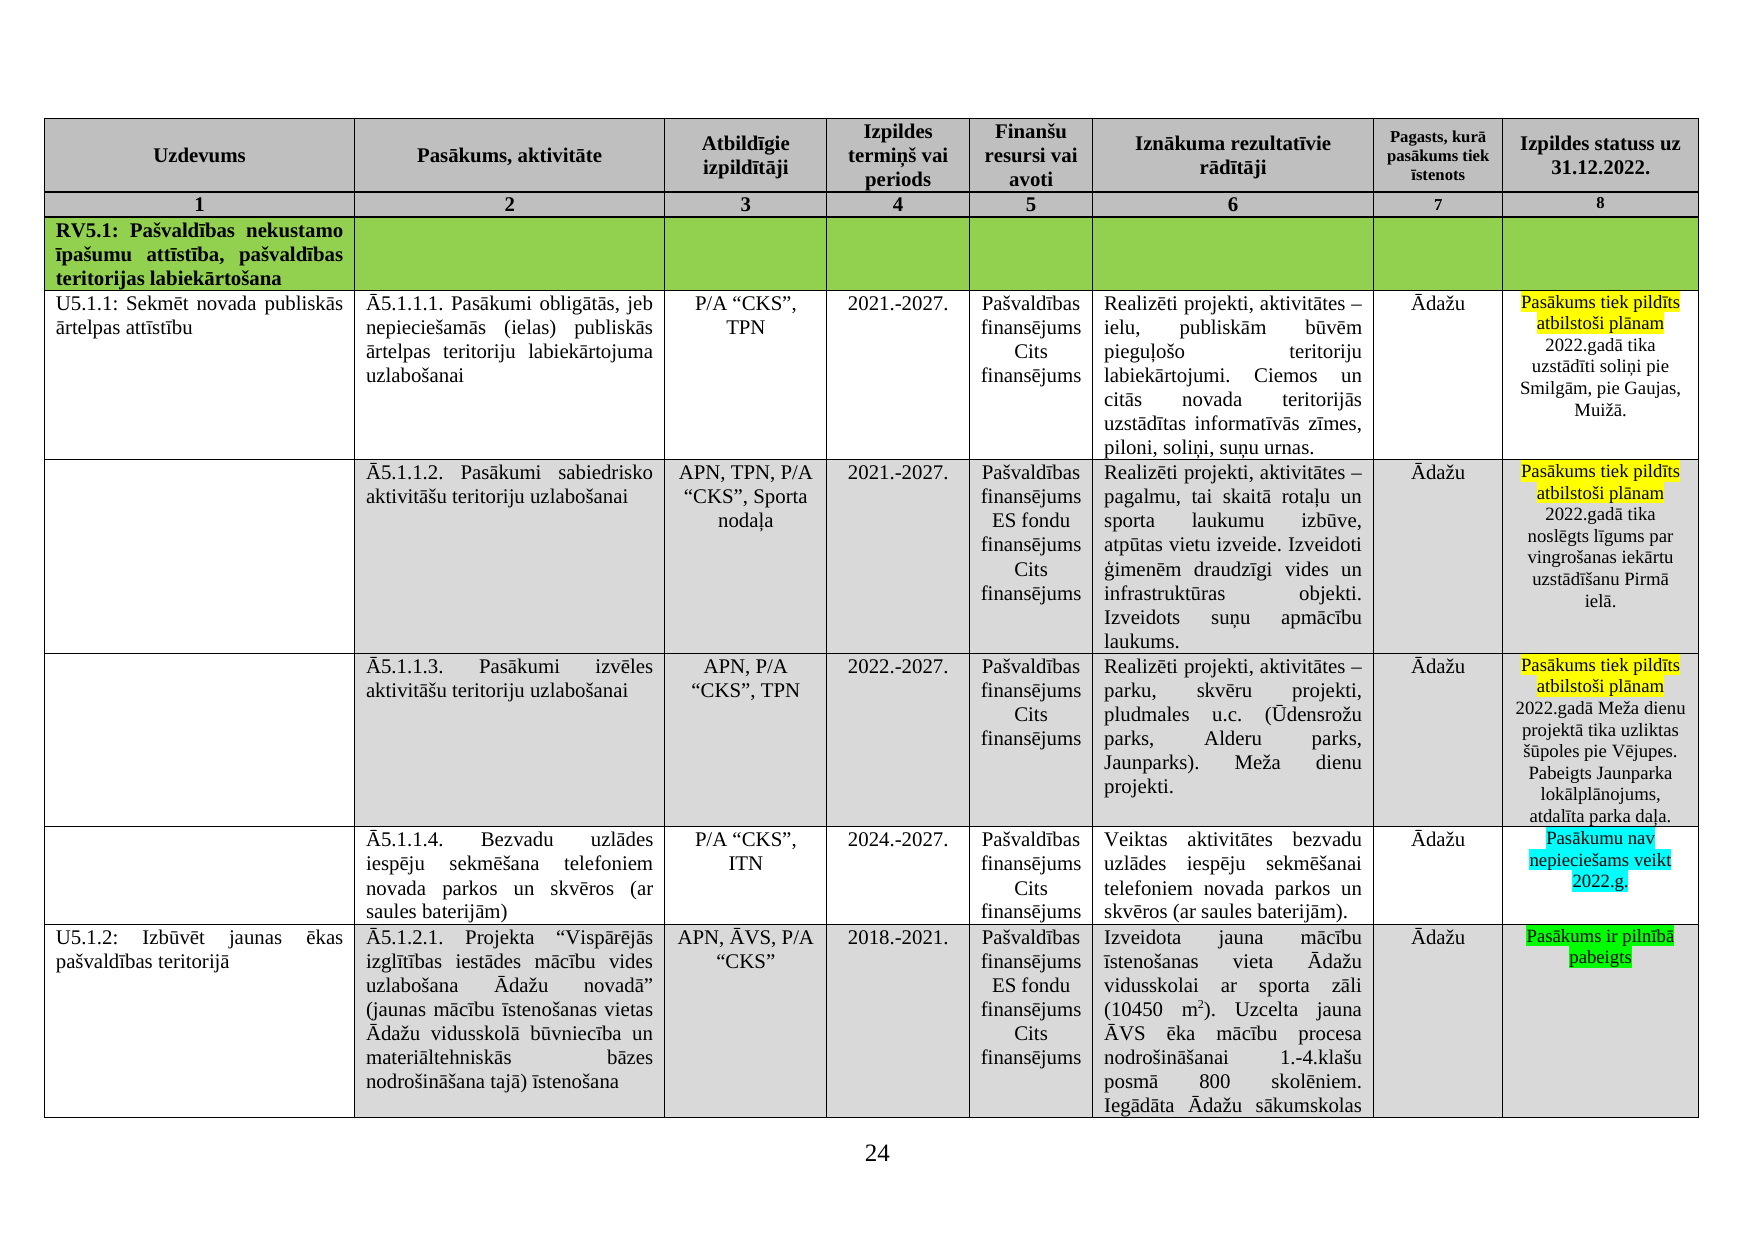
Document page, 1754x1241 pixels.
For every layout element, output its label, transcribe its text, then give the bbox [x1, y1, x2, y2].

table_header Finanšu resursi vai avoti [970, 119, 1092, 191]
table_cell P/A “CKS”, TPN [665, 291, 826, 459]
table_cell Pasākums tiek pildīts atbilstoši plānam 2022.gadā tika noslēgts līgums par vingrošanas iekārtu uzstādīšanu Pirmā ielā. [1503, 460, 1698, 653]
table_cell Pasākumu nav nepieciešams veikt 2022.g. [1503, 827, 1698, 923]
table_cell 5 [970, 193, 1092, 216]
table_cell 2 [355, 193, 664, 216]
table_cell [45, 827, 354, 923]
table_cell [1374, 218, 1502, 290]
table_cell Pašvaldības finansējums Cits finansējums [970, 654, 1092, 826]
table_cell Pasākums tiek pildīts atbilstoši plānam 2022.gadā Meža dienu projektā tika uzliktas šūpoles pie Vējupes. Pabeigts Jaunparka lokālplānojums, atdalīta parka daļa. [1503, 654, 1698, 826]
table_header Atbildīgie izpildītāji [665, 119, 826, 191]
table_cell Ādažu [1374, 654, 1502, 826]
table_cell 2024.-2027. [827, 827, 969, 923]
table_header Pasākums, aktivitāte [355, 119, 664, 191]
table_cell [827, 218, 969, 290]
table_cell Realizēti projekti, aktivitātes – parku, skvēru projekti, pludmales u.c. (Ūdensrožu parks, Alderu parks, Jaunparks). Meža dienu projekti. [1093, 654, 1373, 826]
table_cell [355, 218, 664, 290]
table_cell [665, 218, 826, 290]
table_header Uzdevums [45, 119, 354, 191]
table_cell U5.1.1: Sekmēt novada publiskās ārtelpas attīstību [45, 291, 354, 459]
table_cell 6 [1093, 193, 1373, 216]
table_header Izpildes termiņš vai periods [827, 119, 969, 191]
table_cell APN, ĀVS, P/A “CKS” [665, 925, 826, 1117]
table_cell Ādažu [1374, 291, 1502, 459]
table_cell 8 [1503, 193, 1698, 216]
table_cell Ā5.1.1.3. Pasākumi izvēles aktivitāšu teritoriju uzlabošanai [355, 654, 664, 826]
table_header Iznākuma rezultatīvie rādītāji [1093, 119, 1373, 191]
table_cell 7 [1374, 193, 1502, 216]
table_cell 2021.-2027. [827, 291, 969, 459]
table_cell 2018.-2021. [827, 925, 969, 1117]
table_cell Ādažu [1374, 827, 1502, 923]
table_cell [1503, 218, 1698, 290]
table_cell 2021.-2027. [827, 460, 969, 653]
table_header Pagasts, kurā pasākums tiek īstenots [1374, 119, 1502, 191]
table_cell Pasākums ir pilnībā pabeigts [1503, 925, 1698, 1117]
table_cell U5.1.2: Izbūvēt jaunas ēkas pašvaldības teritorijā [45, 925, 354, 1117]
table_cell [970, 218, 1092, 290]
table_cell 1 [45, 193, 354, 216]
table_cell Ā5.1.1.2. Pasākumi sabiedrisko aktivitāšu teritoriju uzlabošanai [355, 460, 664, 653]
table_cell Pašvaldības finansējums ES fondu finansējums Cits finansējums [970, 925, 1092, 1117]
table_cell APN, TPN, P/A “CKS”, Sporta nodaļa [665, 460, 826, 653]
table_cell 4 [827, 193, 969, 216]
table_cell Ā5.1.1.1. Pasākumi obligātās, jeb nepieciešamās (ielas) publiskās ārtelpas teritoriju labiekārtojuma uzlabošanai [355, 291, 664, 459]
table_header Izpildes statuss uz 31.12.2022. [1503, 119, 1698, 191]
table_cell Veiktas aktivitātes bezvadu uzlādes iespēju sekmēšanai telefoniem novada parkos un skvēros (ar saules baterijām). [1093, 827, 1373, 923]
table_cell Ā5.1.1.4. Bezvadu uzlādes iespēju sekmēšana telefoniem novada parkos un skvēros (ar saules baterijām) [355, 827, 664, 923]
table_cell Pašvaldības finansējums Cits finansējums [970, 291, 1092, 459]
table_cell APN, P/A “CKS”, TPN [665, 654, 826, 826]
table_cell Pašvaldības finansējums Cits finansējums [970, 827, 1092, 923]
table_cell Pasākums tiek pildīts atbilstoši plānam 2022.gadā tika uzstādīti soliņi pie Smilgām, pie Gaujas, Muižā. [1503, 291, 1698, 459]
table_cell Ādažu [1374, 925, 1502, 1117]
table_cell [1093, 218, 1373, 290]
table_cell P/A “CKS”, ITN [665, 827, 826, 923]
table_cell Realizēti projekti, aktivitātes – ielu, publiskām būvēm pieguļošo teritoriju labiekārtojumi. Ciemos un citās novada teritorijās uzstādītas informatīvās zīmes, piloni, soliņi, suņu urnas. [1093, 291, 1373, 459]
table_cell RV5.1: Pašvaldības nekustamo īpašumu attīstība, pašvaldības teritorijas labiekārtošana [45, 218, 354, 290]
table_cell Realizēti projekti, aktivitātes – pagalmu, tai skaitā rotaļu un sporta laukumu izbūve, atpūtas vietu izveide. Izveidoti ģimenēm draudzīgi vides un infrastruktūras objekti. Izveidots suņu apmācību laukums. [1093, 460, 1373, 653]
table_cell [45, 460, 354, 653]
table_cell 3 [665, 193, 826, 216]
table_cell [45, 654, 354, 826]
table_cell 2022.-2027. [827, 654, 969, 826]
table_cell Ādažu [1374, 460, 1502, 653]
table_cell Pašvaldības finansējums ES fondu finansējums Cits finansējums [970, 460, 1092, 653]
